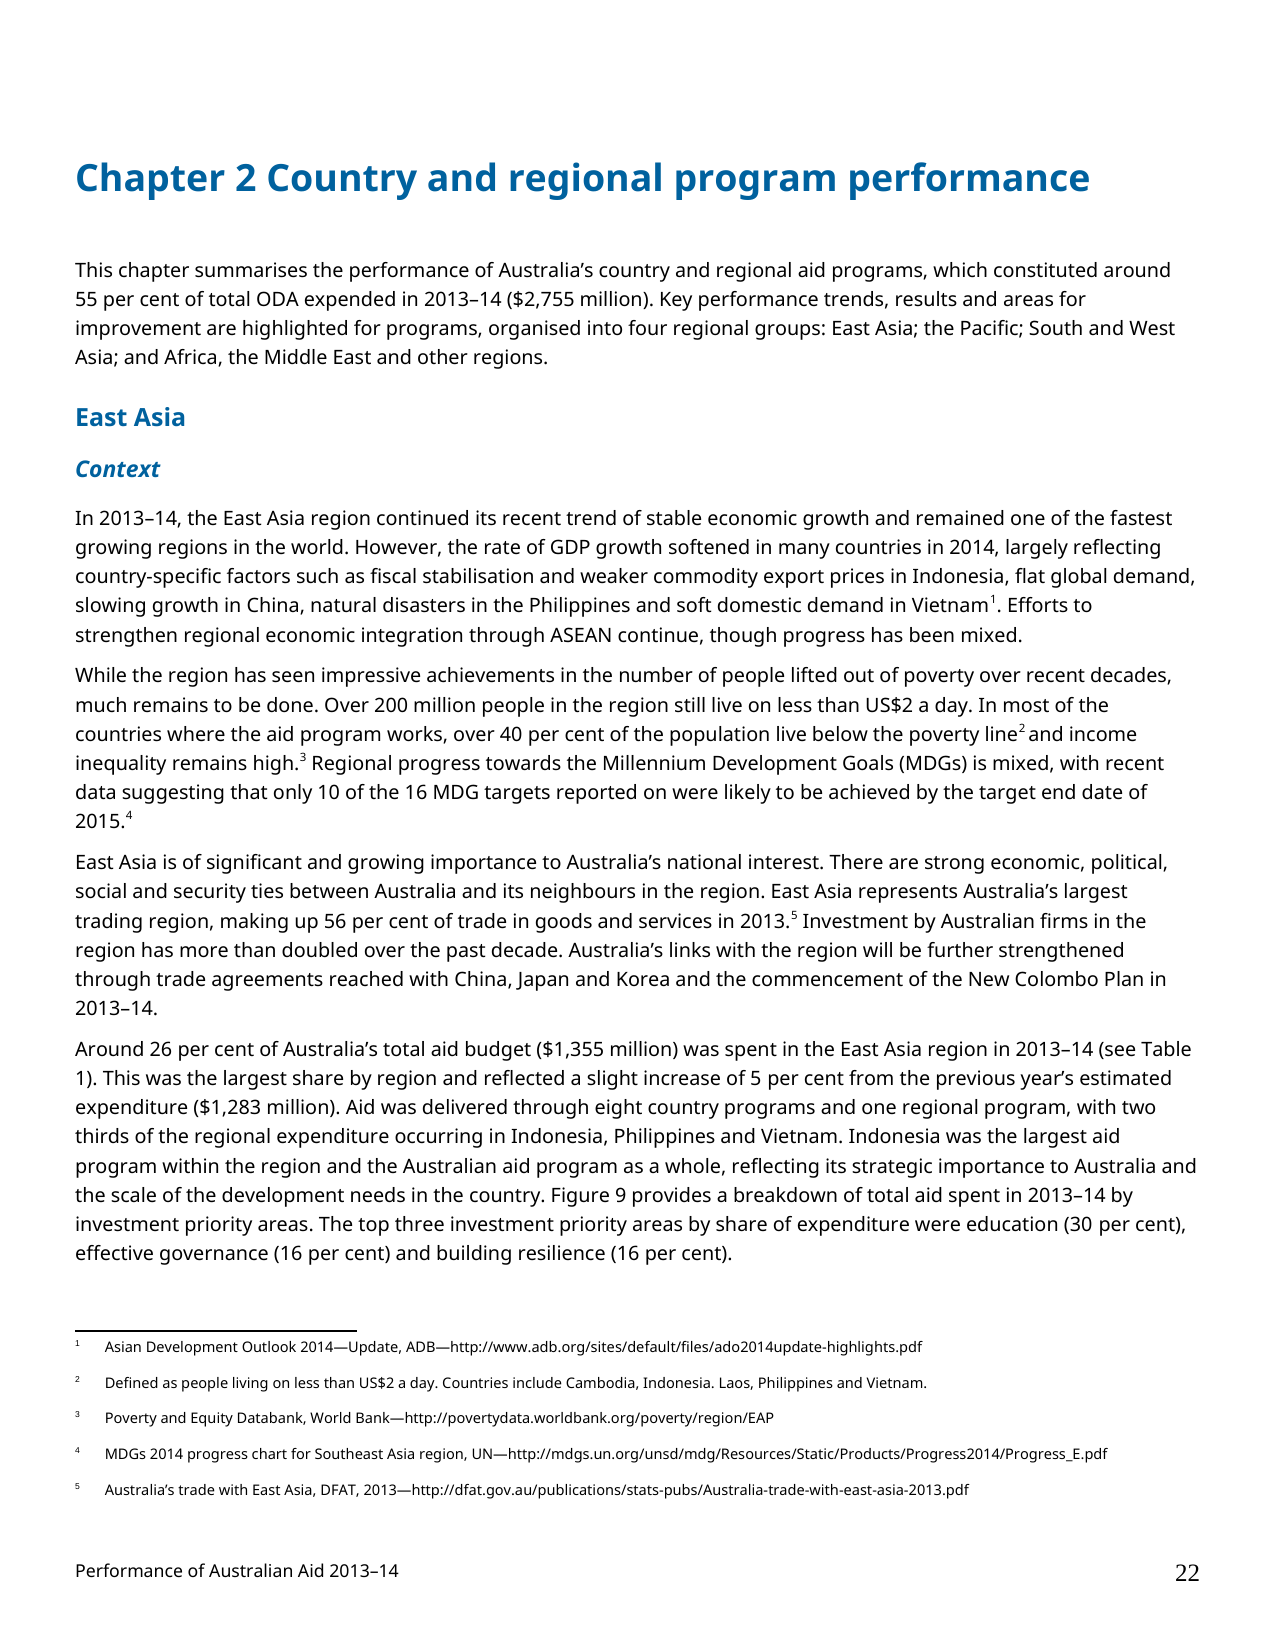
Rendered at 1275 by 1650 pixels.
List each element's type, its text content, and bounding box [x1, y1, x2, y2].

text In 2013–14, the East Asia region continued its recent trend of stable economic growth and remained one of the fastest growing regions in the world. However, the rate of GDP growth softened in many countries in 2014, largely reflecting country-specific factors such as fiscal stabilisation and weaker commodity export prices in Indonesia, flat global demand, slowing growth in China, natural disasters in the Philippines and soft domestic demand in Vietnam. Efforts to strengthen regional economic integration through ASEAN continue, though progress has been mixed. [75, 502, 1200, 648]
subtitle Chapter 2 Country and regional program performance [75, 151, 1200, 202]
text Around 26 per cent of Australia’s total aid budget ($1,355 million) was spent in the East Asia region in 2013–14 (see Table 1). This was the largest share by region and reflected a slight increase of 5 per cent from the previous year’s estimated expenditure ($1,283 million). Aid was delivered through eight country programs and one regional program, with two thirds of the regional expenditure occurring in Indonesia, Philippines and Vietnam. Indonesia was the largest aid program within the region and the Australian aid program as a whole, reflecting its strategic importance to Australia and the scale of the development needs in the country. Figure 9 provides a breakdown of total aid spent in 2013–14 by investment priority areas. The top three investment priority areas by share of expenditure were education (30 per cent), effective governance (16 per cent) and building resilience (16 per cent). [75, 1033, 1200, 1266]
text While the region has seen impressive achievements in the number of people lifted out of poverty over recent decades, much remains to be done. Over 200 million people in the region still live on less than US$2 a day. In most of the countries where the aid program works, over 40 per cent of the population live below the poverty line and income inequality remains high. Regional progress towards the Millennium Development Goals (MDGs) is mixed, with recent data suggesting that only 10 of the 16 MDG targets reported on were likely to be achieved by the target end date of 2015. [75, 659, 1200, 834]
text Context [75, 453, 1200, 484]
text East Asia is of significant and growing importance to Australia’s national interest. There are strong economic, political, social and security ties between Australia and its neighbours in the region. East Asia represents Australia’s largest trading region, making up 56 per cent of trade in goods and services in 2013. Investment by Australian firms in the region has more than doubled over the past decade. Australia’s links with the region will be further strengthened through trade agreements reached with China, Japan and Korea and the commencement of the New Colombo Plan in 2013–14. [75, 846, 1200, 1021]
subtitle East Asia [75, 400, 1200, 434]
text This chapter summarises the performance of Australia’s country and regional aid programs, which constituted around 55 per cent of total ODA expended in 2013–14 ($2,755 million). Key performance trends, results and areas for improvement are highlighted for programs, organised into four regional groups: East Asia; the Pacific; South and West Asia; and Africa, the Middle East and other regions. [75, 254, 1200, 371]
